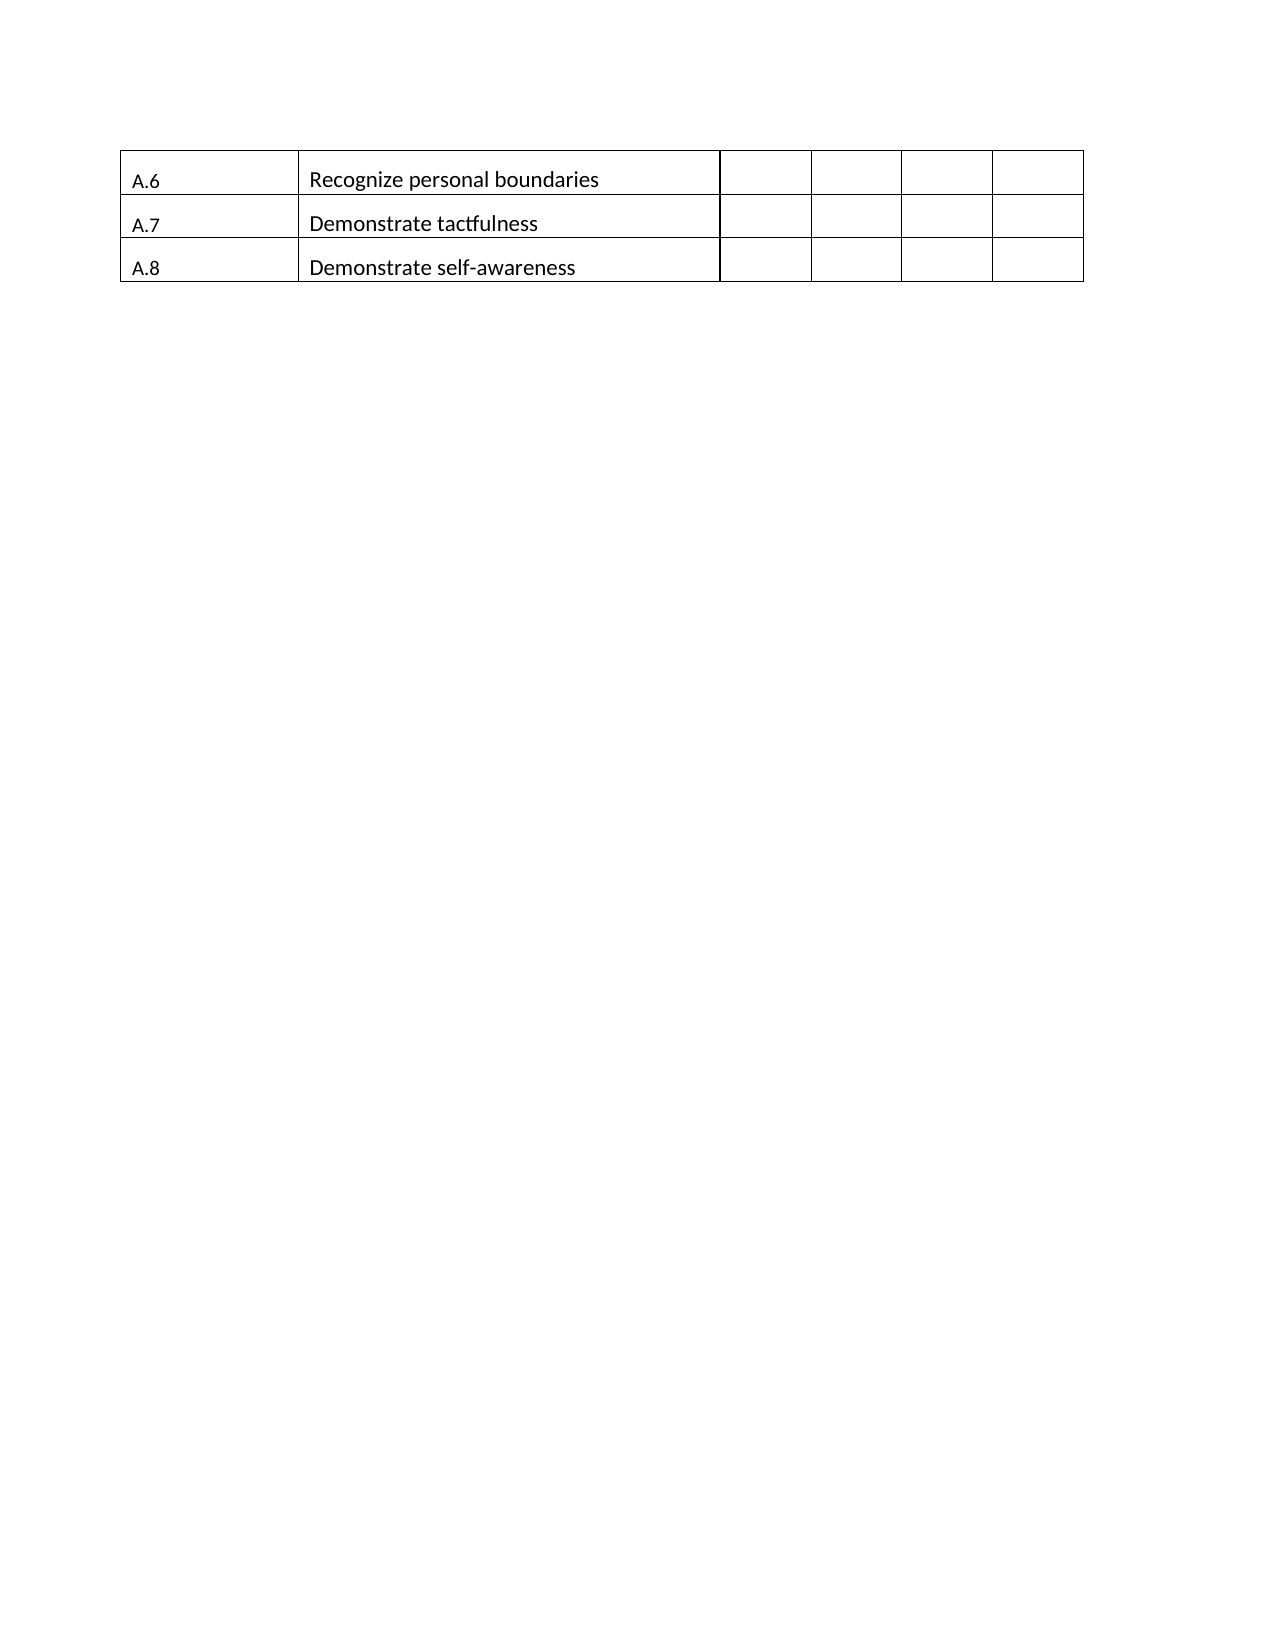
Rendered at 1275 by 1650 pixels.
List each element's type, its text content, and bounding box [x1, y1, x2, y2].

table_cell [902, 151, 992, 194]
table_cell [812, 195, 901, 237]
table_cell [721, 151, 811, 194]
table_cell [721, 195, 811, 237]
table_cell A.7 [121, 195, 298, 237]
table_cell [721, 238, 811, 281]
table_cell [812, 238, 901, 281]
table_cell Recognize personal boundaries [299, 151, 719, 194]
table_cell A.6 [121, 151, 298, 194]
table_cell [902, 238, 992, 281]
table_cell [993, 238, 1083, 281]
table_cell [812, 151, 901, 194]
table_cell Demonstrate tactfulness [299, 195, 719, 237]
table_cell [993, 151, 1083, 194]
table_cell A.8 [121, 238, 298, 281]
table_cell Demonstrate self-awareness [299, 238, 719, 281]
table_cell [902, 195, 992, 237]
table_cell [993, 195, 1083, 237]
